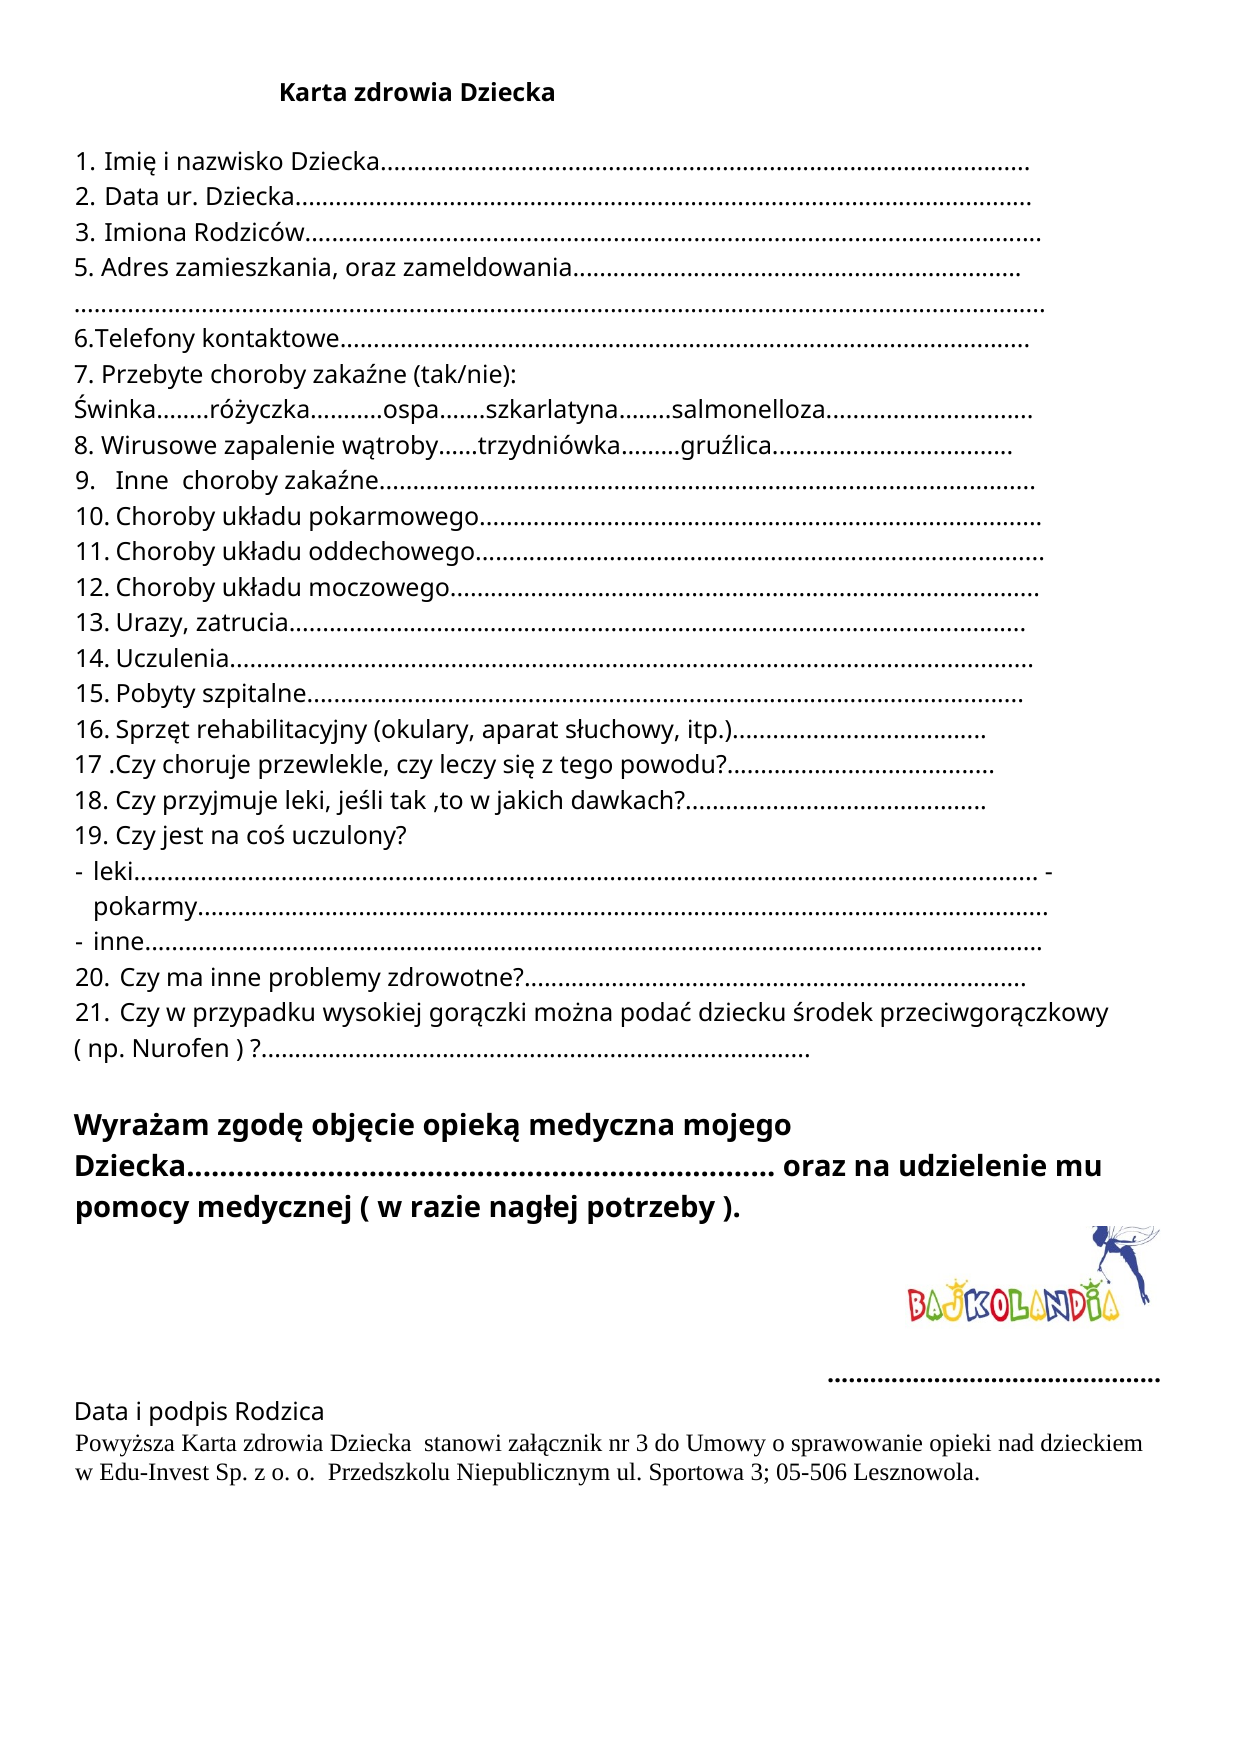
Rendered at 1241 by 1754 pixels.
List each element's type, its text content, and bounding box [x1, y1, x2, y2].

list Inne choroby zakaźne.................................................................................................. [75, 463, 1083, 497]
list Czy w przypadku wysokiej gorączki można podać dziecku środek przeciwgorączkowy [75, 995, 1124, 1029]
text 6.Telefony kontaktowe....................................................................................................... [73, 321, 1083, 355]
list Urazy, zatrucia.............................................................................................................. [75, 605, 1083, 639]
list Choroby układu moczowego........................................................................................ [75, 569, 1083, 603]
list Imiona Rodziców.............................................................................................................. [75, 214, 1083, 248]
text Wyrażam zgodę objęcie opieką medyczna mojego [73, 1104, 1165, 1144]
list Uczulenia........................................................................................................................ [75, 640, 1083, 674]
text Dziecka....................................................................... oraz na udzielenie mu pomocy medycznej ( w razie nagłej potrzeby ). [73, 1145, 1165, 1226]
text ................................................................................................................................................. [73, 285, 1083, 319]
list Choroby układu oddechowego..................................................................................... [75, 534, 1083, 568]
list Pobyty szpitalne........................................................................................................... [75, 676, 1083, 710]
text 18. Czy przyjmuje leki, jeśli tak ,to w jakich dawkach?............................................. [73, 782, 1083, 817]
list Sprzęt rehabilitacyjny (okulary, aparat słuchowy, itp.)...................................... [75, 711, 1083, 746]
list Choroby układu pokarmowego.................................................................................... [75, 498, 1083, 532]
text 5. Adres zamieszkania, oraz zameldowania................................................................... [73, 250, 1083, 284]
picture [905, 1226, 1162, 1333]
list leki....................................................................................................................................... -pokarmy............................................................................................................................... [75, 853, 1083, 923]
text Karta zdrowia Dziecka [75, 75, 759, 109]
text 17 .Czy choruje przewlekle, czy leczy się z tego powodu?........................................ [73, 747, 1083, 781]
list Czy ma inne problemy zdrowotne?........................................................................... [75, 959, 1124, 994]
list Imię i nazwisko Dziecka................................................................................................. [75, 143, 1083, 177]
text 19. Czy jest na coś uczulony? [73, 818, 1083, 852]
list Data ur. Dziecka.............................................................................................................. [75, 179, 1083, 213]
list inne...................................................................................................................................... [75, 924, 1083, 958]
text Świnka……..różyczka………..ospa…….szkarlatyna……..salmonelloza............................... [73, 392, 1083, 426]
text Data i podpis Rodzica [73, 1393, 1083, 1427]
text 7. Przebyte choroby zakaźne (tak/nie): [73, 356, 1083, 390]
text ............................................... [75, 1227, 1161, 1390]
text Powyższa Karta zdrowia Dziecka stanowi załącznik nr 3 do Umowy o sprawowanie opieki nad dzieckiem w Edu-Invest Sp. z o. o. Przedszkolu Niepublicznym ul. Sportowa 3; 05-506 Lesznowola. [75, 1429, 1165, 1486]
text 8. Wirusowe zapalenie wątroby……trzydniówka………gruźlica.................................... [73, 427, 1083, 461]
text ( np. Nurofen ) ?.................................................................................. [73, 1031, 1083, 1065]
